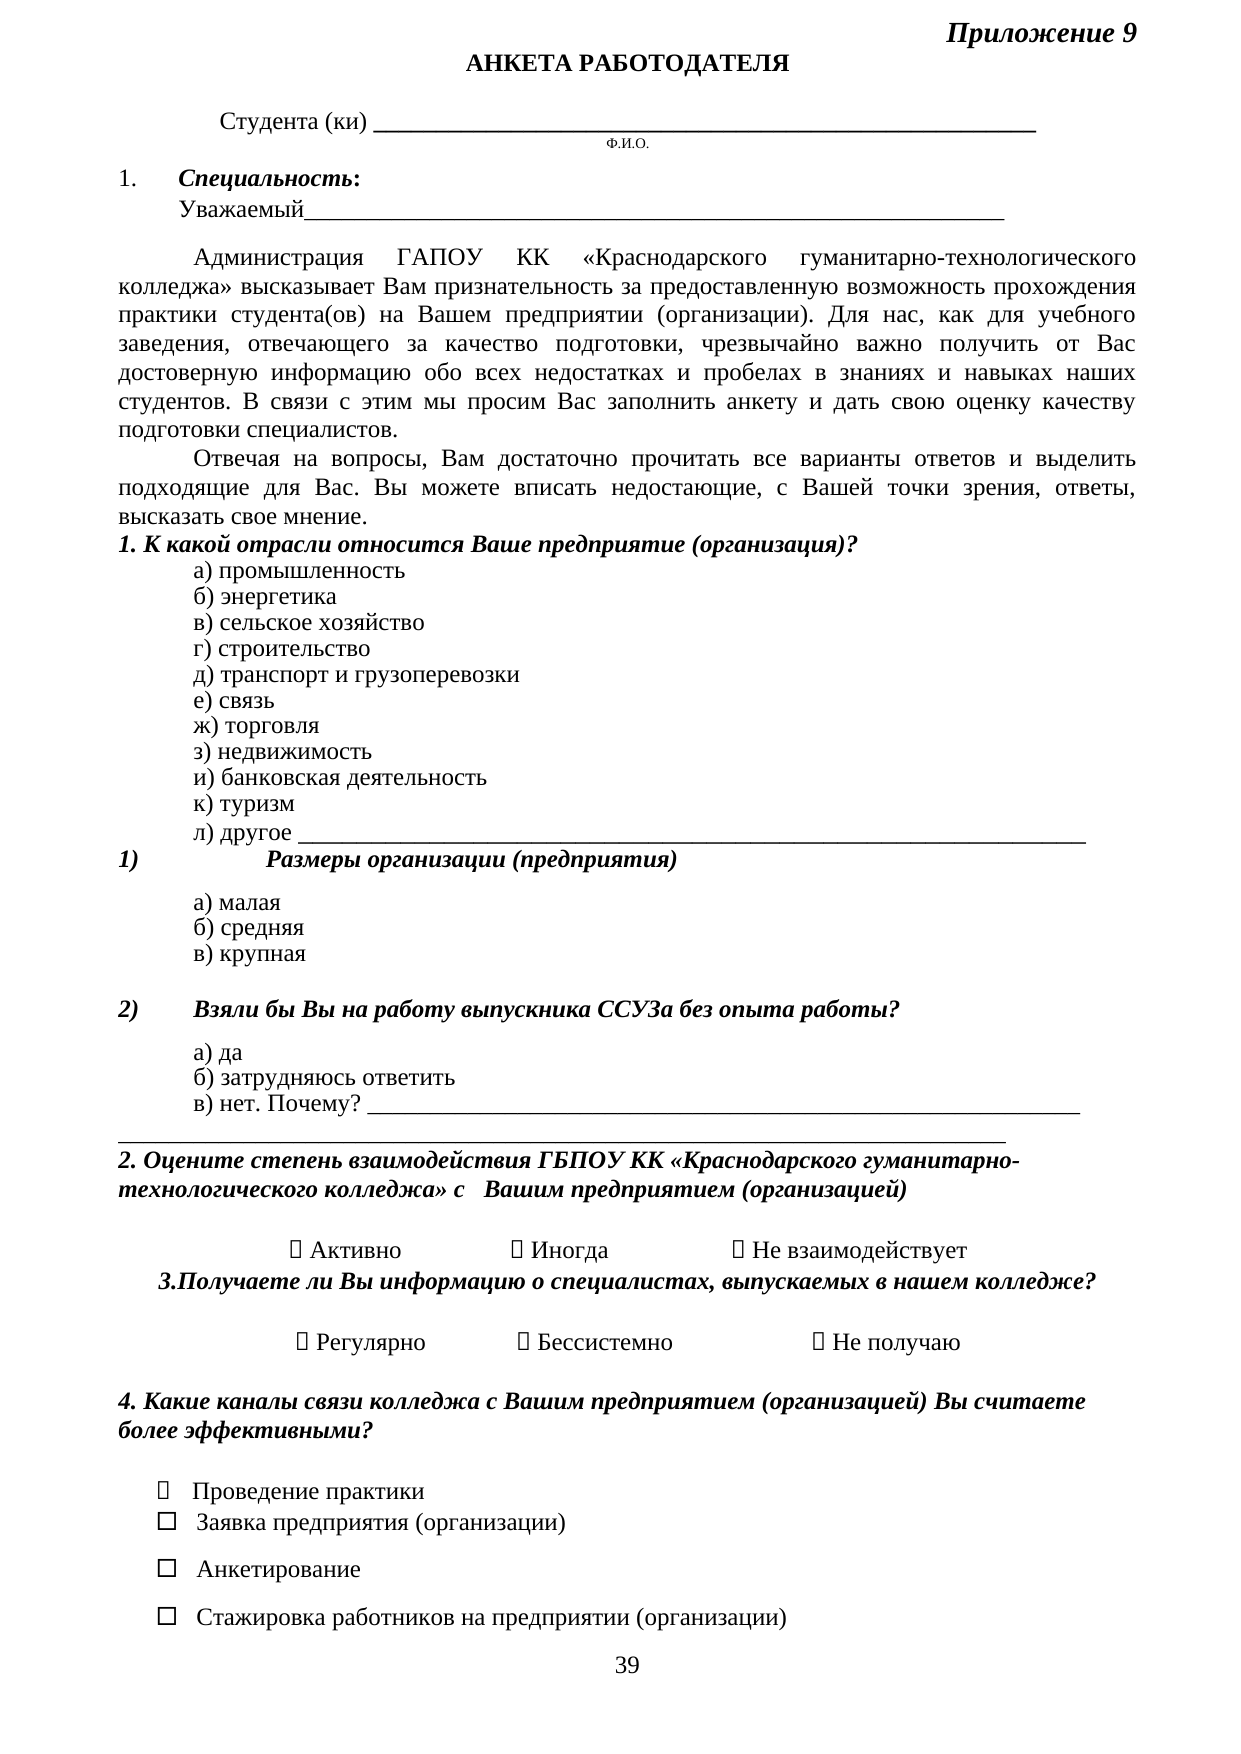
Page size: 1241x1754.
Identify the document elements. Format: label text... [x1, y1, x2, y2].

text б) средняя [118, 915, 1137, 941]
text в) сельское хозяйство [118, 610, 1137, 636]
text а) малая [118, 889, 1137, 915]
text к) туризм [118, 791, 1137, 817]
text г) строительство [118, 636, 1137, 662]
list Размеры организации (предприятия) [118, 847, 1137, 873]
text ж) торговля [118, 713, 1137, 739]
text  Активно  Иногда  Не взаимодействует [118, 1232, 1137, 1266]
text а) промышленность [118, 558, 1137, 584]
text 2. Оцените степень взаимодействия ГБПОУ КК «Краснодарского гуманитарно-технологического колледжа» с Вашим предприятием (организацией) [118, 1146, 1137, 1203]
text е) связь [118, 687, 1137, 713]
text _______________________________________________________________________ [118, 1117, 1137, 1146]
text и) банковская деятельность [118, 765, 1137, 791]
text Ф.И.О. [118, 134, 1137, 163]
text Отвечая на вопросы, Вам достаточно прочитать все варианты ответов и выделить подходящие для Вас. Вы можете вписать недостающие, с Вашей точки зрения, ответы, высказать свое мнение. [118, 443, 1137, 529]
text АНКЕТА РАБОТОДАТЕЛЯ [118, 48, 1137, 77]
text з) недвижимость [118, 739, 1137, 765]
list Стажировка работников на предприятии (организации) [156, 1602, 1137, 1631]
text 4. Какие каналы связи колледжа с Вашим предприятием (организацией) Вы считаете более эффективными? [118, 1386, 1137, 1444]
list Анкетирование [156, 1554, 1137, 1583]
text л) другое ______________________________________________________ [118, 817, 1137, 847]
text в) нет. Почему? _________________________________________________________ [193, 1091, 1137, 1117]
text 3.Получаете ли Вы информацию о специалистах, выпускаемых в нашем колледже? [118, 1266, 1137, 1295]
text Администрация ГАПОУ КК «Краснодарского гуманитарно-технологического колледжа» высказывает Вам признательность за предоставленную возможность прохождения практики студента(ов) на Вашем предприятии (организации). Для нас, как для учебного заведения, отвечающего за качество подготовки, чрезвычайно важно получить от Вас достоверную информацию обо всех недостатках и пробелах в знаниях и навыках наших студентов. В связи с этим мы просим Вас заполнить анкету и дать свою оценку качеству подготовки специалистов. [118, 242, 1137, 443]
text 1. К какой отрасли относится Ваше предприятие (организация)? [43, 529, 1137, 558]
list Заявка предприятия (организации) [156, 1507, 1137, 1535]
list Взяли бы Вы на работу выпускника ССУЗа без опыта работы? [118, 997, 1137, 1023]
text б) затрудняюсь ответить [193, 1065, 1137, 1091]
text  Проведение практики [118, 1472, 1137, 1507]
list Специальность: Уважаемый________________________________________________________ [118, 163, 1137, 223]
text б) энергетика [118, 584, 1137, 610]
text в) крупная [118, 941, 1137, 967]
text а) да [193, 1039, 1137, 1065]
text Приложение 9 [118, 15, 1137, 48]
text Студента (ки) _____________________________________________________ [118, 106, 1137, 134]
text д) транспорт и грузоперевозки [118, 662, 1137, 687]
text  Регулярно  Бессистемно  Не получаю [118, 1323, 1137, 1357]
